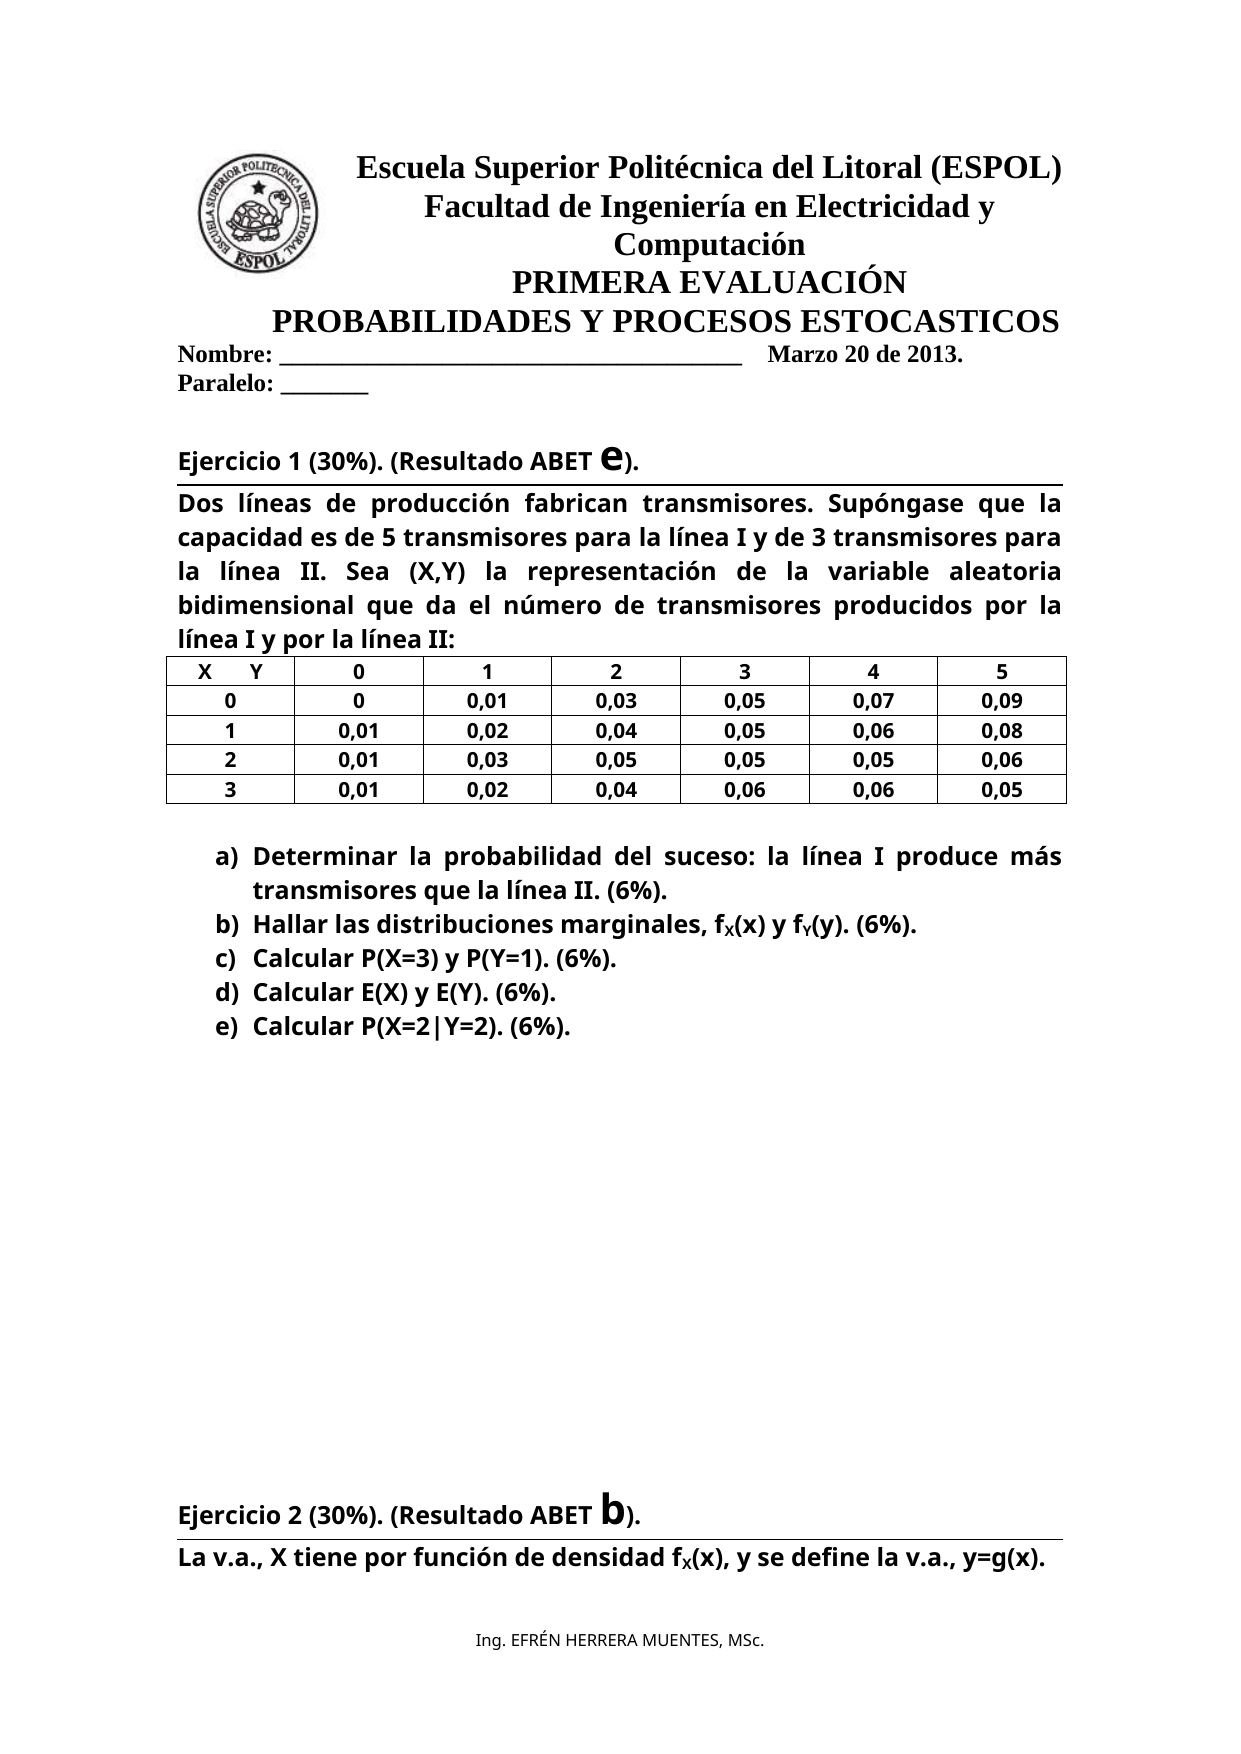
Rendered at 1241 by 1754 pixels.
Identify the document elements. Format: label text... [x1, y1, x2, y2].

table_cell 0,01 [295, 716, 423, 744]
table_cell 0,06 [810, 716, 937, 744]
table_cell 2 [167, 745, 294, 774]
table_cell 0,05 [552, 745, 680, 774]
table_header X Y [167, 657, 294, 685]
table_cell 0 [295, 686, 423, 715]
table_cell 0,05 [681, 716, 809, 744]
text La v.a., X tiene por función de densidad fX(x), y se define la v.a., y=g(x). [177, 1540, 1063, 1574]
text Ejercicio 1 (30%). (Resultado ABET e). [177, 426, 1063, 484]
text PRIMERA EVALUACIÓN [177, 263, 1063, 301]
table_cell 0,05 [681, 686, 809, 715]
table_header 1 [424, 657, 551, 685]
table_cell 0,01 [295, 775, 423, 803]
table_cell 0,05 [810, 745, 937, 774]
text Facultad de Ingeniería en Electricidad y Computación [177, 186, 1063, 263]
table_header 3 [681, 657, 809, 685]
list Determinar la probabilidad del suceso: la línea I produce más transmisores que la línea II. (6%). [215, 838, 1063, 906]
table_cell 0,06 [810, 775, 937, 803]
table_cell 3 [167, 775, 294, 803]
table_header 5 [938, 657, 1066, 685]
text Escuela Superior Politécnica del Litoral (ESPOL) [177, 148, 1063, 186]
table_header 2 [552, 657, 680, 685]
list Hallar las distribuciones marginales, fX(x) y fY(y). (6%). [215, 906, 1063, 941]
table_cell 0,02 [424, 716, 551, 744]
list Calcular P(X=3) y P(Y=1). (6%). [215, 941, 1063, 974]
text Nombre: _____________________________________ Marzo 20 de 2013. Paralelo: _______ [177, 339, 1063, 397]
table_cell 0,03 [552, 686, 680, 715]
table_cell 0,04 [552, 716, 680, 744]
table_cell 0,06 [681, 775, 809, 803]
table_cell 0,03 [424, 745, 551, 774]
list Calcular P(X=2|Y=2). (6%). [215, 1009, 1063, 1043]
table_cell 0 [167, 686, 294, 715]
table_cell 0,01 [424, 686, 551, 715]
text PROBABILIDADES Y PROCESOS ESTOCASTICOS [177, 301, 1063, 339]
table_cell 0,07 [810, 686, 937, 715]
text Dos líneas de producción fabrican transmisores. Supóngase que la capacidad es de 5 transmisores para la línea I y de 3 transmisores para la línea II. Sea (X,Y) la representación de la variable aleatoria bidimensional que da el número de transmisores producidos por la línea I y por la línea II: [177, 486, 1063, 656]
table_cell 0,09 [938, 686, 1066, 715]
list Calcular E(X) y E(Y). (6%). [215, 974, 1063, 1009]
table_cell 0,02 [424, 775, 551, 803]
table_header 0 [295, 657, 423, 685]
table_cell 0,05 [681, 745, 809, 774]
table_header 4 [810, 657, 937, 685]
table_cell 0,08 [938, 716, 1066, 744]
table_cell 0,01 [295, 745, 423, 774]
table_cell 1 [167, 716, 294, 744]
table_cell 0,04 [552, 775, 680, 803]
text Ejercicio 2 (30%). (Resultado ABET b). [177, 1480, 1063, 1539]
table_cell 0,06 [938, 745, 1066, 774]
table_cell 0,05 [938, 775, 1066, 803]
